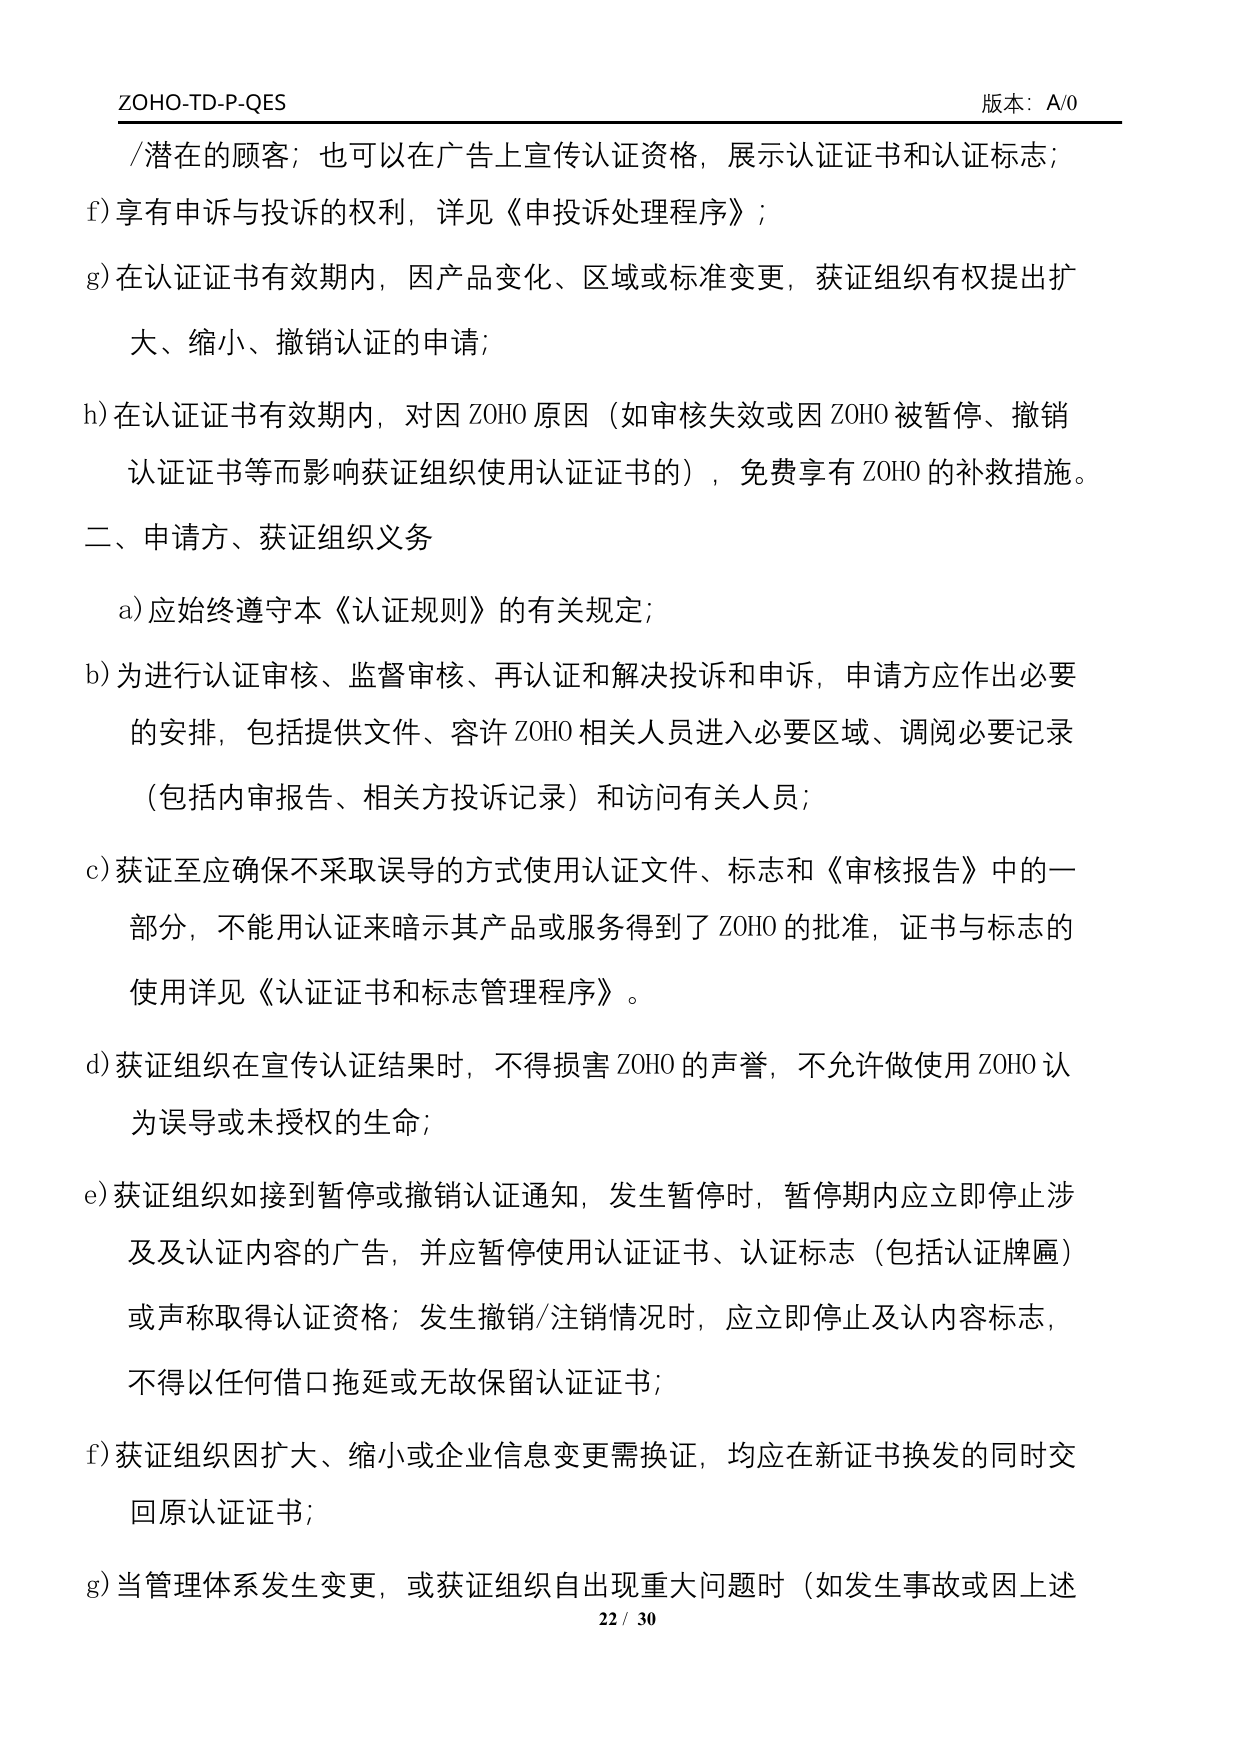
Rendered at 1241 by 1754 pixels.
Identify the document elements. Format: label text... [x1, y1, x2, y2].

text g)当管理体系发生变更，或获证组织自出现重大问题时（如发生事故或因上述 [85, 1571, 1240, 1600]
text a)应始终遵守本《认证规则》的有关规定； [118, 596, 773, 625]
text d)获证组织在宣传认证结果时，不得损害ZOHO的声誉，不允许做使用ZOHO认 [85, 1051, 1240, 1080]
text 的安排，包括提供文件、容许ZOHO相关人员进入必要区域、调阅必要记录 [129, 690, 1240, 755]
text 部分，不能用认证来暗示其产品或服务得到了ZOHO的批准，证书与标志的 [129, 885, 1240, 950]
text /潜在的顾客；也可以在广告上宣传认证资格，展示认证证书和认证标志； [129, 141, 1240, 170]
text f)享有申诉与投诉的权利，详见《申投诉处理程序》； [85, 170, 1240, 235]
text （包括内审报告、相关方投诉记录）和访问有关人员； [129, 755, 1240, 820]
text 或声称取得认证资格；发生撤销/注销情况时，应立即停止及认内容标志， [127, 1275, 1240, 1340]
text 回原认证证书； [129, 1470, 1240, 1535]
text e)获证组织如接到暂停或撤销认证通知，发生暂停时，暂停期内应立即停止涉 [83, 1181, 1240, 1210]
text c)获证至应确保不采取误导的方式使用认证文件、标志和《审核报告》中的一 [85, 856, 1240, 885]
text f)获证组织因扩大、缩小或企业信息变更需换证，均应在新证书换发的同时交 [85, 1441, 1240, 1470]
text 使用详见《认证证书和标志管理程序》。 [129, 950, 1240, 1015]
text ZOHO-TD-P-QES [118, 91, 396, 115]
text 认证证书等而影响获证组织使用认证证书的），免费享有ZOHO的补救措施。 [127, 430, 1240, 495]
text 不得以任何借口拖延或无故保留认证证书； [127, 1340, 1240, 1405]
text 及及认证内容的广告，并应暂停使用认证证书、认证标志（包括认证牌匾） [127, 1210, 1240, 1275]
text h)在认证证书有效期内，对因ZOHO原因（如审核失效或因ZOHO被暂停、撤销 [83, 401, 1240, 430]
text 22 / 30 [599, 1608, 679, 1629]
text 为误导或未授权的生命； [129, 1080, 1240, 1145]
text g)在认证证书有效期内，因产品变化、区域或标准变更，获证组织有权提出扩 [85, 235, 1240, 300]
text 大、缩小、撤销认证的申请； [129, 300, 1240, 365]
text b)为进行认证审核、监督审核、再认证和解决投诉和申诉，申请方应作出必要 [85, 661, 1240, 690]
text 二、申请方、获证组织义务 [83, 495, 1240, 560]
text 版本：A/0 [981, 91, 1150, 115]
